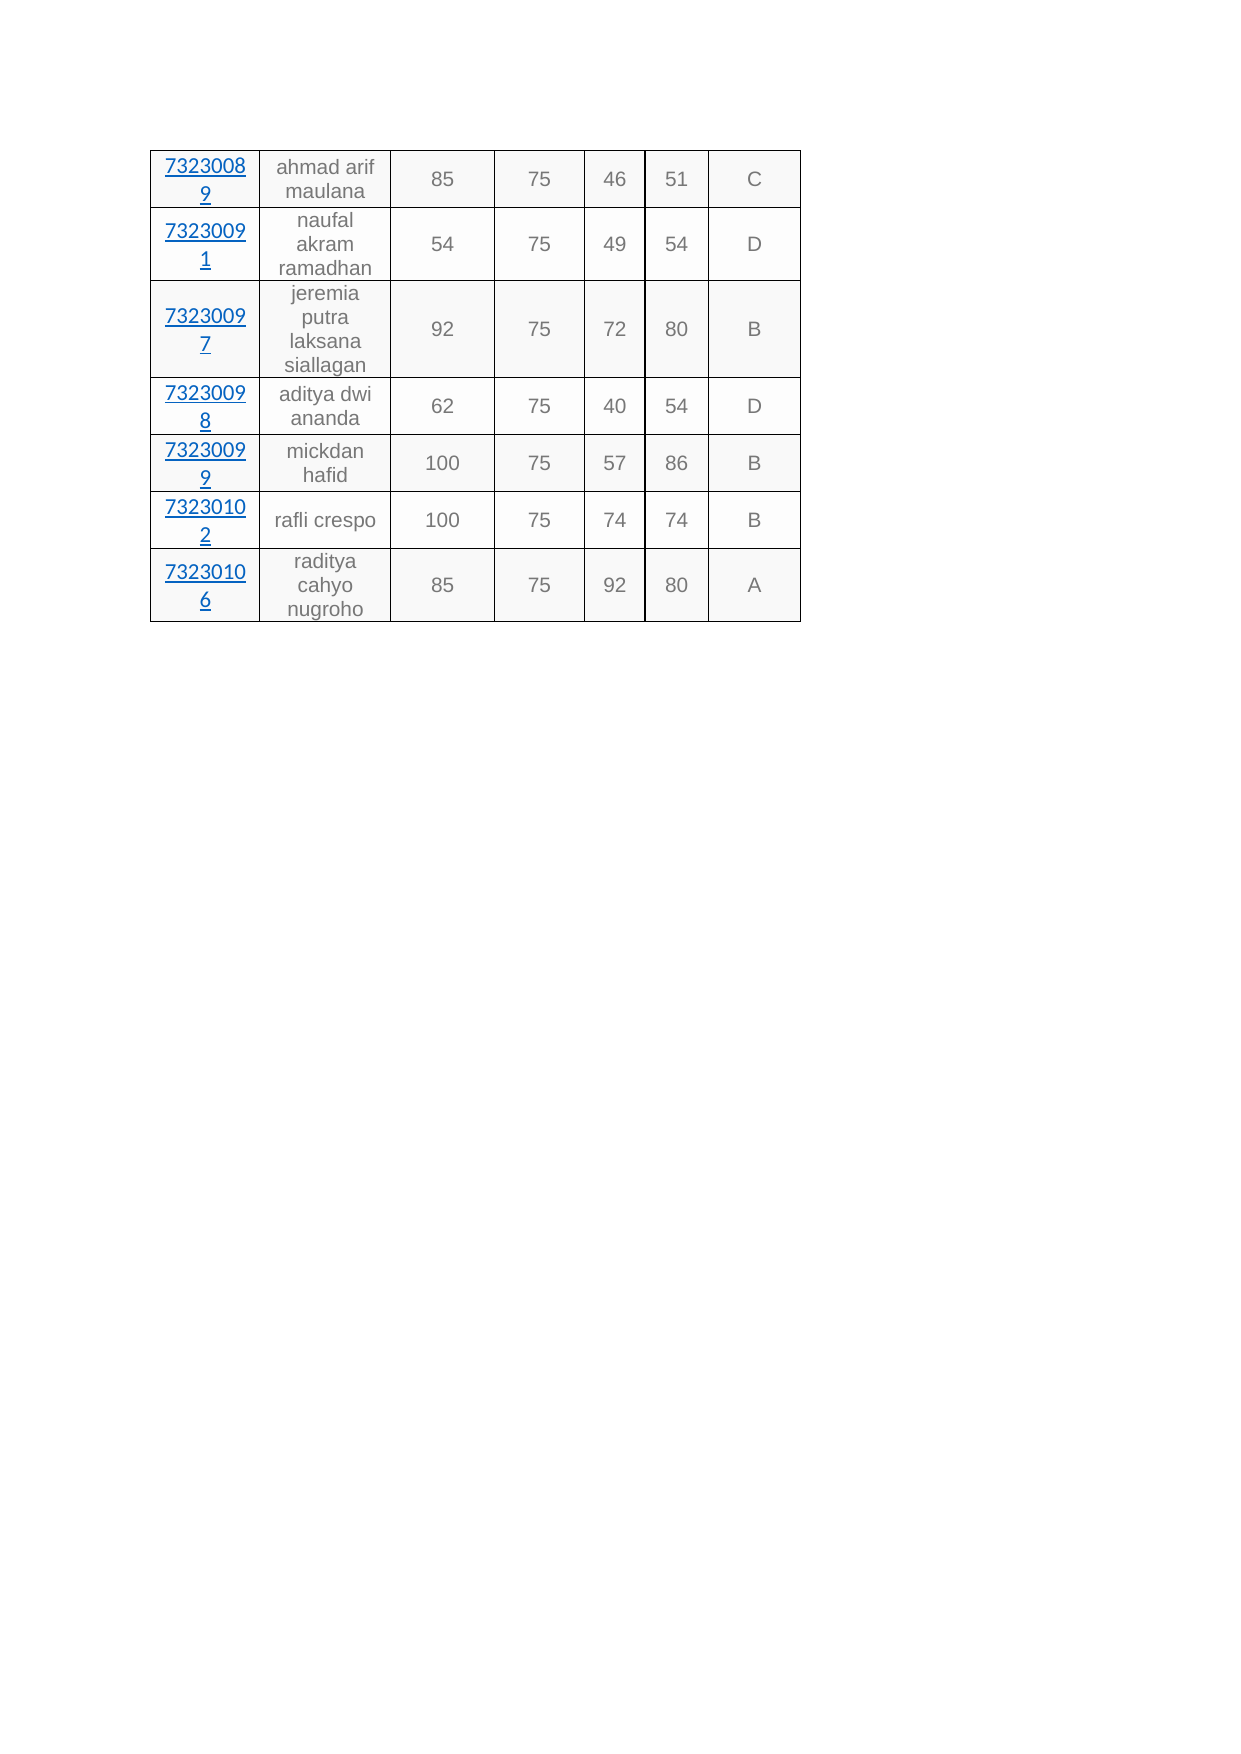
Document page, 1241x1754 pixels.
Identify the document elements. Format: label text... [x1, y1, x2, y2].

table_cell 54 [646, 378, 708, 434]
table_cell mickdan hafid [260, 435, 390, 491]
table_cell 75 [495, 208, 584, 280]
table_cell C [709, 151, 800, 207]
table_cell 75 [495, 549, 584, 621]
table_cell 80 [646, 549, 708, 621]
table_cell B [709, 492, 800, 548]
table_cell 75 [495, 378, 584, 434]
table_cell 40 [585, 378, 644, 434]
table_cell 86 [646, 435, 708, 491]
table_cell 72 [585, 281, 644, 377]
table_cell 49 [585, 208, 644, 280]
table_cell 85 [391, 549, 494, 621]
table_cell 54 [391, 208, 494, 280]
table_cell 85 [391, 151, 494, 207]
table_cell 73230091 [151, 208, 259, 280]
table_cell 75 [495, 492, 584, 548]
table_cell 73230102 [151, 492, 259, 548]
table_cell 80 [646, 281, 708, 377]
table_cell ahmad arif maulana [260, 151, 390, 207]
table_cell naufal akram ramadhan [260, 208, 390, 280]
table_cell jeremia putra laksana siallagan [260, 281, 390, 377]
table_cell 73230106 [151, 549, 259, 621]
table_cell 73230097 [151, 281, 259, 377]
table_cell 73230098 [151, 378, 259, 434]
table_cell 46 [585, 151, 644, 207]
table_cell B [709, 435, 800, 491]
table_cell aditya dwi ananda [260, 378, 390, 434]
table_cell 73230099 [151, 435, 259, 491]
table_cell 74 [585, 492, 644, 548]
table_cell 100 [391, 492, 494, 548]
table_cell raditya cahyo nugroho [260, 549, 390, 621]
table_cell D [709, 378, 800, 434]
table_cell 74 [646, 492, 708, 548]
table_cell 75 [495, 151, 584, 207]
table_cell 75 [495, 281, 584, 377]
table_cell B [709, 281, 800, 377]
table_cell 92 [585, 549, 644, 621]
table_cell D [709, 208, 800, 280]
table_cell 62 [391, 378, 494, 434]
table_cell 73230089 [151, 151, 259, 207]
table_cell 75 [495, 435, 584, 491]
table_cell 54 [646, 208, 708, 280]
table_cell rafli crespo [260, 492, 390, 548]
table_cell A [709, 549, 800, 621]
table_cell 51 [646, 151, 708, 207]
table_cell 100 [391, 435, 494, 491]
table_cell 57 [585, 435, 644, 491]
table_cell 92 [391, 281, 494, 377]
